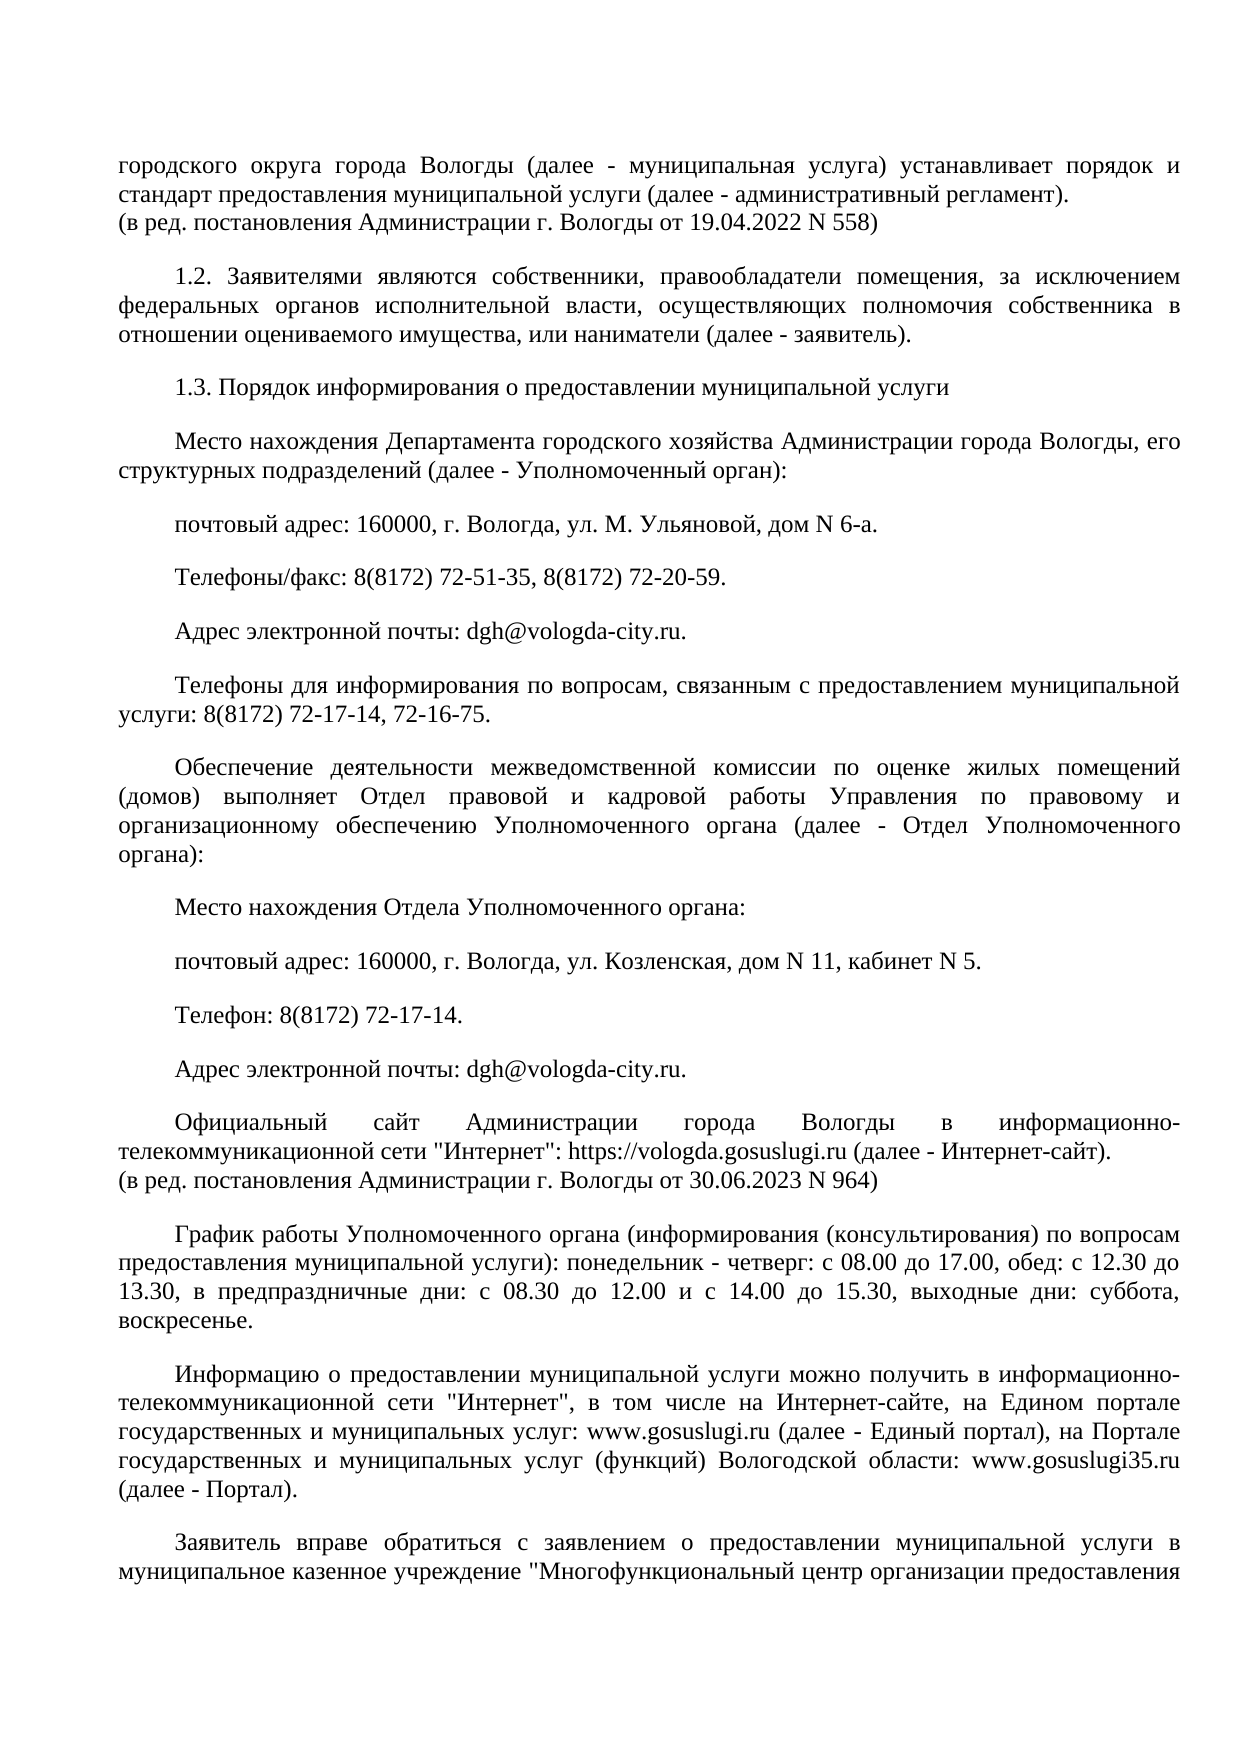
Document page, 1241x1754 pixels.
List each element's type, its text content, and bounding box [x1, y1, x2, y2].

text Официальный сайт Администрации города Вологды в информационно-телекоммуникационной сети "Интернет": https://vologda.gosuslugi.ru (далее - Интернет-сайт). [118, 1107, 1181, 1165]
text Место нахождения Отдела Уполномоченного органа: [118, 892, 1181, 921]
text Место нахождения Департамента городского хозяйства Администрации города Вологды, его структурных подразделений (далее - Уполномоченный орган): [118, 426, 1181, 484]
text (в ред. постановления Администрации г. Вологды от 30.06.2023 N 964) [118, 1165, 1181, 1194]
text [118, 150, 1181, 207]
text (в ред. постановления Администрации г. Вологды от 19.04.2022 N 558) [118, 207, 1181, 236]
text почтовый адрес: 160000, г. Вологда, ул. М. Ульяновой, дом N 6-а. [118, 509, 1181, 537]
text Телефон: 8(8172) 72-17-14. [118, 1000, 1181, 1029]
text 1.2. Заявителями являются собственники, правообладатели помещения, за исключением федеральных органов исполнительной власти, осуществляющих полномочия собственника в отношении оцениваемого имущества, или наниматели (далее - заявитель). [118, 261, 1181, 347]
text График работы Уполномоченного органа (информирования (консультирования) по вопросам предоставления муниципальной услуги): понедельник - четверг: с 08.00 до 17.00, обед: с 12.30 до 13.30, в предпраздничные дни: с 08.30 до 12.00 и с 14.00 до 15.30, выходные дни: суббота, воскресенье. [118, 1219, 1181, 1334]
text Телефоны/факс: 8(8172) 72-51-35, 8(8172) 72-20-59. [118, 562, 1181, 591]
text Адрес электронной почты: dgh@vologda-city.ru. [118, 616, 1181, 645]
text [118, 1527, 1181, 1585]
text почтовый адрес: 160000, г. Вологда, ул. Козленская, дом N 11, кабинет N 5. [118, 946, 1181, 975]
text Адрес электронной почты: dgh@vologda-city.ru. [118, 1054, 1181, 1082]
text Обеспечение деятельности межведомственной комиссии по оценке жилых помещений (домов) выполняет Отдел правовой и кадровой работы Управления по правовому и организационному обеспечению Уполномоченного органа (далее - Отдел Уполномоченного органа): [118, 752, 1181, 867]
text 1.3. Порядок информирования о предоставлении муниципальной услуги [118, 372, 1181, 401]
text Информацию о предоставлении муниципальной услуги можно получить в информационно-телекоммуникационной сети "Интернет", в том числе на Интернет-сайте, на Едином портале государственных и муниципальных услуг: www.gosuslugi.ru (далее - Единый портал), на Портале государственных и муниципальных услуг (функций) Вологодской области: www.gosuslugi35.ru (далее - Портал). [118, 1359, 1181, 1502]
text Телефоны для информирования по вопросам, связанным с предоставлением муниципальной услуги: 8(8172) 72-17-14, 72-16-75. [118, 670, 1181, 727]
